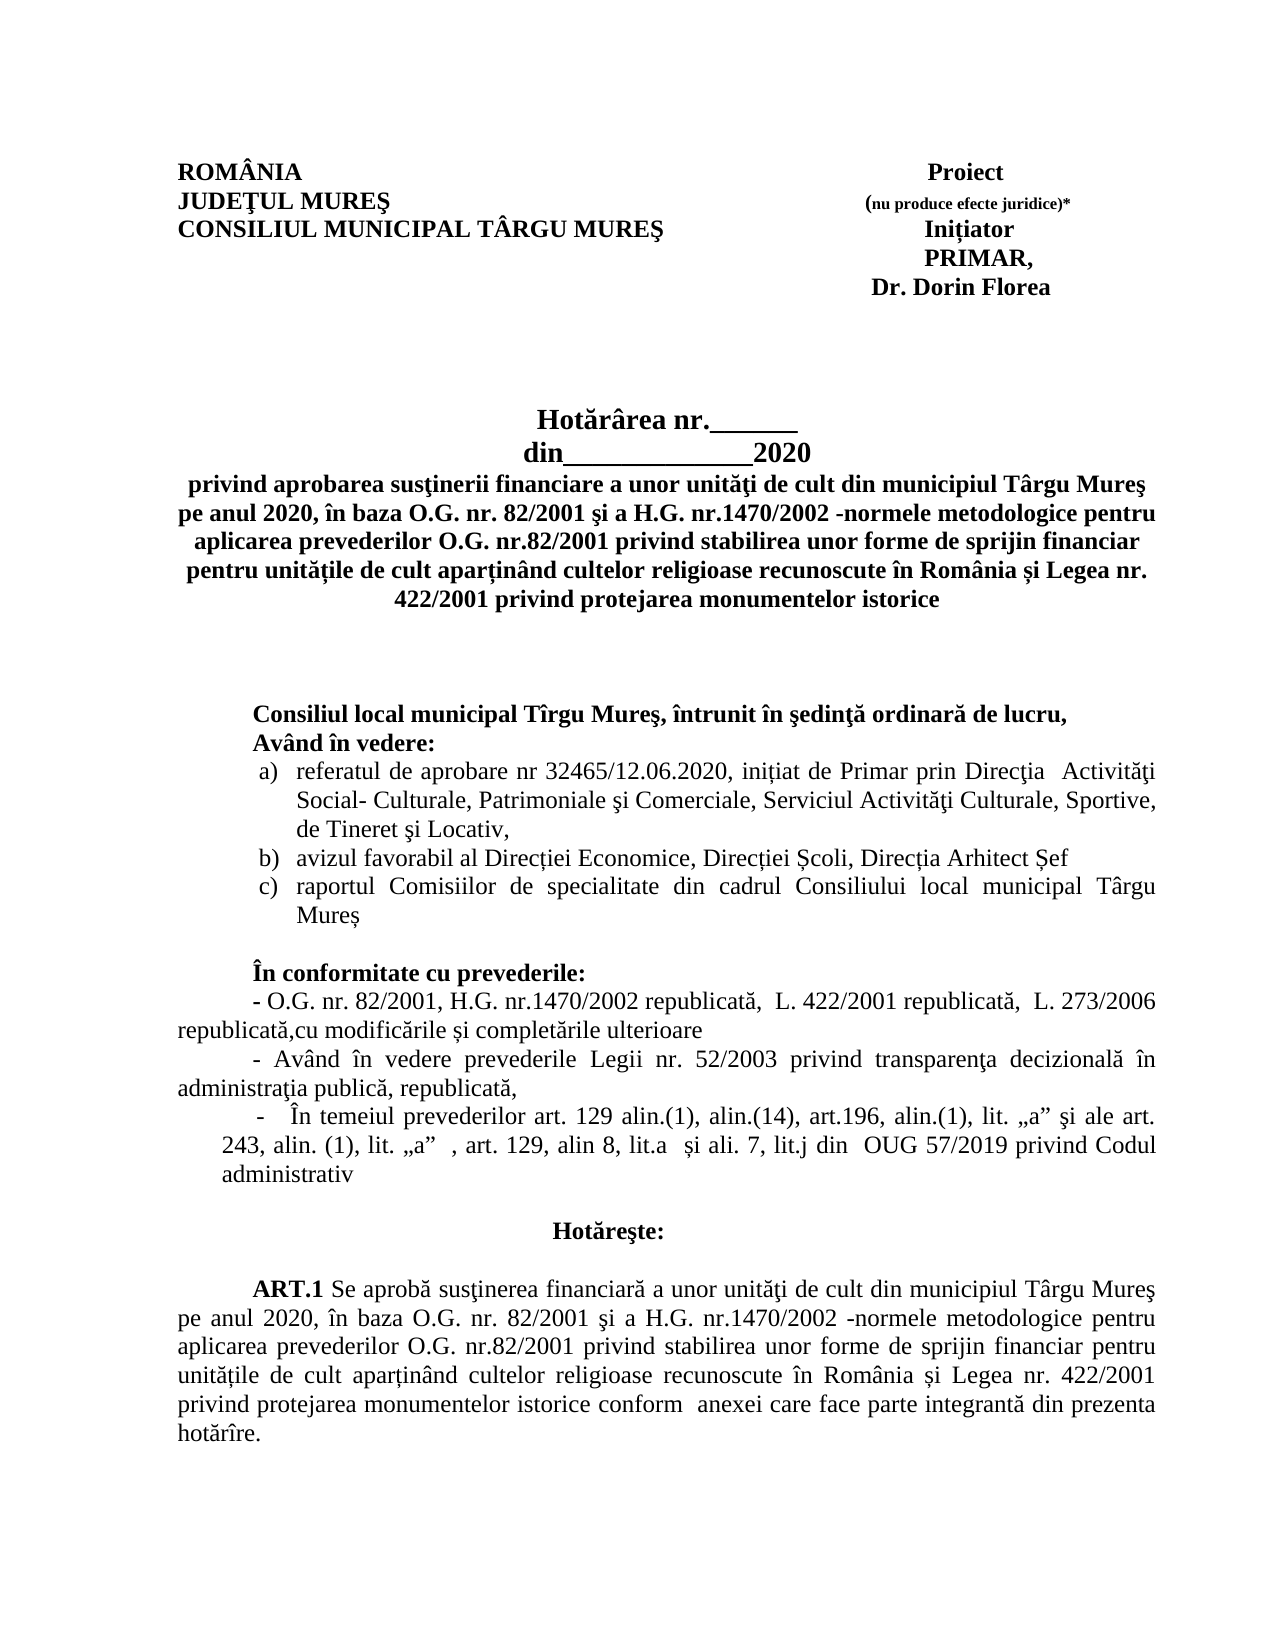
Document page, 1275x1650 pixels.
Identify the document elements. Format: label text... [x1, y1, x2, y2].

text JUDEŢUL MUREŞ (nu produce efecte juridice)* [177, 186, 1157, 214]
text Hotăreşte: [477, 1216, 1157, 1245]
text În conformitate cu prevederile: [177, 958, 1157, 986]
list avizul favorabil al Direcției Economice, Direcției Școli, Direcția Arhitect Șef [258, 843, 1157, 871]
text ART.1 Se aprobă susţinerea financiară a unor unităţi de cult din municipiul Târgu Mureş pe anul 2020, în baza O.G. nr. 82/2001 şi a H.G. nr.1470/2002 -normele metodologice pentru aplicarea prevederilor O.G. nr.82/2001 privind stabilirea unor forme de sprijin financiar pentru unitățile de cult aparținând cultelor religioase recunoscute în România și Legea nr. 422/2001 privind protejarea monumentelor istorice conform anexei care face parte integrantă din prezenta hotărîre. [177, 1274, 1157, 1446]
text privind aprobarea susţinerii financiare a unor unităţi de cult din municipiul Târgu Mureş pe anul 2020, în baza O.G. nr. 82/2001 şi a H.G. nr.1470/2002 -normele metodologice pentru aplicarea prevederilor O.G. nr.82/2001 privind stabilirea unor forme de sprijin financiar pentru unitățile de cult aparținând cultelor religioase recunoscute în România și Legea nr. 422/2001 privind protejarea monumentelor istorice [177, 469, 1157, 613]
subtitle din_____________2020 [177, 435, 1157, 469]
subtitle ROMÂNIA Proiect [177, 157, 1157, 186]
list referatul de aprobare nr 32465/12.06.2020, inițiat de Primar prin Direcţia Activităţi Social- Culturale, Patrimoniale şi Comerciale, Serviciul Activităţi Culturale, Sportive, de Tineret şi Locativ, [258, 756, 1157, 843]
text Consiliul local municipal Tîrgu Mureş, întrunit în şedinţă ordinară de lucru, [177, 699, 1157, 728]
text Dr. Dorin Florea [177, 272, 1157, 301]
text - În temeiul prevederilor art. 129 alin.(1), alin.(14), art.196, alin.(1), lit. „a” şi ale art. 243, alin. (1), lit. „a” , art. 129, alin 8, lit.a și ali. 7, lit.j din OUG 57/2019 privind Codul administrativ [222, 1101, 1157, 1188]
text PRIMAR, [177, 243, 1157, 272]
text CONSILIUL MUNICIPAL TÂRGU MUREŞ Inițiator [177, 214, 1157, 243]
subtitle Hotărârea nr.______ [177, 402, 1157, 435]
text - Având în vedere prevederile Legii nr. 52/2003 privind transparenţa decizională în administraţia publică, republicată, [177, 1044, 1157, 1101]
text Având în vedere: [177, 728, 1157, 756]
text - O.G. nr. 82/2001, H.G. nr.1470/2002 republicată, L. 422/2001 republicată, L. 273/2006 republicată,cu modificările și completările ulterioare [177, 986, 1157, 1044]
list raportul Comisiilor de specialitate din cadrul Consiliului local municipal Târgu Mureș [258, 871, 1157, 929]
